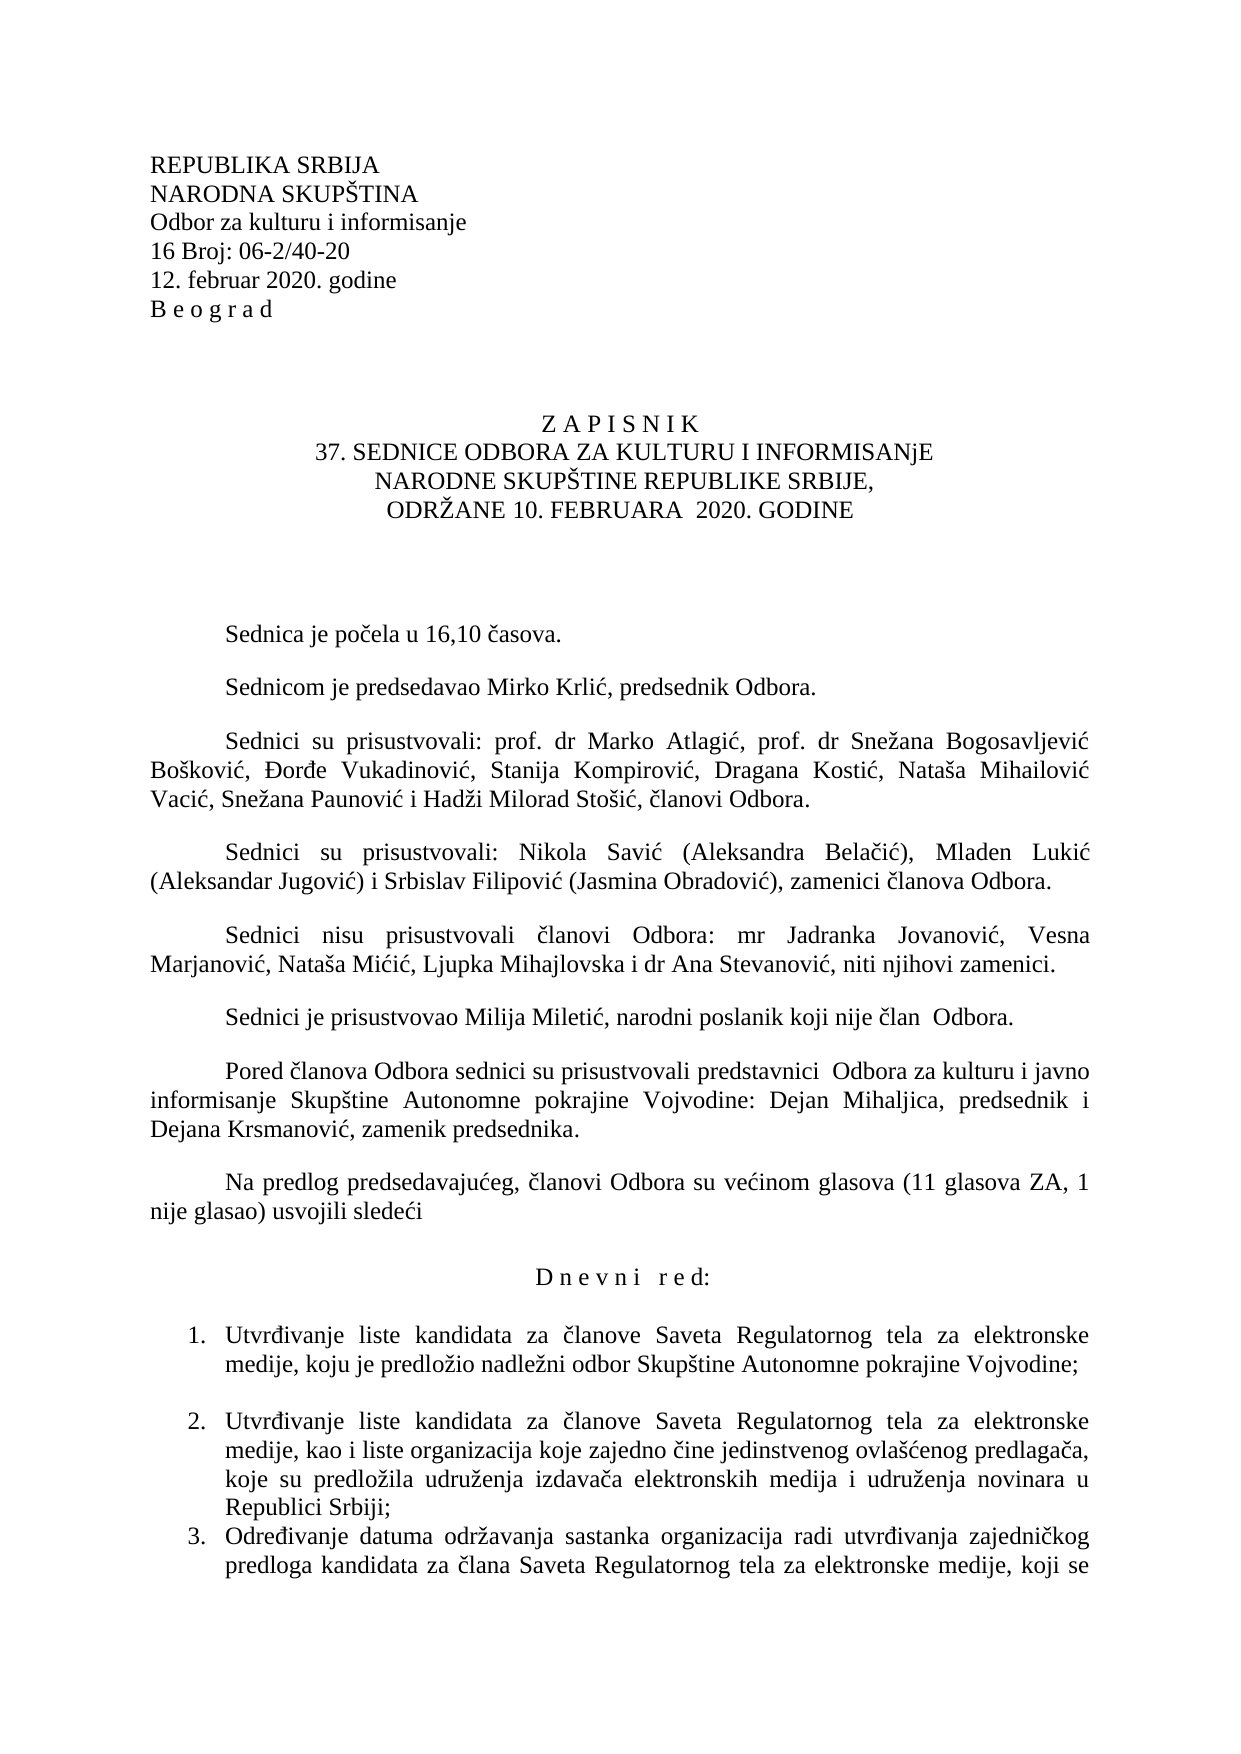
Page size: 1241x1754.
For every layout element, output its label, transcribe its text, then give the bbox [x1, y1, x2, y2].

text Sednici nisu prisustvovali članovi Odbora: mr Jadranka Jovanović, Vesna Marjanović, Nataša Mićić, Ljupka Mihajlovska i dr Ana Stevanović, niti njihovi zamenici. [150, 920, 1090, 977]
text Sednici je prisustvovao Milija Miletić, narodni poslanik koji nije član Odbora. [150, 1002, 1090, 1031]
text Na predlog predsedavajućeg, članovi Odbora su većinom glasova (11 glasova ZA, 1 nije glasao) usvojili sledeći [150, 1167, 1090, 1225]
text Z A P I S N I K [150, 409, 1090, 437]
text Sednicom je predsedavao Mirko Krlić, predsednik Odbora. [150, 672, 1090, 701]
text Sednici su prisustvovali: Nikola Savić (Aleksandra Belačić), Mladen Lukić (Aleksandar Jugović) i Srbislav Filipović (Jasmina Obradović), zamenici članova Odbora. [150, 837, 1090, 895]
text Odbor za kulturu i informisanje [150, 207, 1090, 236]
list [187, 1521, 1090, 1579]
text 12. februar 2020. godine [150, 265, 1090, 294]
text Sednici su prisustvovali: prof. dr Marko Atlagić, prof. dr Snežana Bogosavljević Bošković, Đorđe Vukadinović, Stanija Kompirović, Dragana Kostić, Nataša Mihailović Vacić, Snežana Paunović i Hadži Milorad Stošić, članovi Odbora. [150, 726, 1090, 812]
text REPUBLIKA SRBIJA [150, 150, 1090, 179]
text Pored članova Odbora sednici su prisustvovali predstavnici Odbora za kulturu i javno informisanje Skupštine Autonomne pokrajine Vojvodine: Dejan Mihaljica, predsednik i Dejana Krsmanović, zamenik predsednika. [150, 1056, 1090, 1142]
text 16 Broj: 06-2/40-20 [150, 236, 1090, 265]
list Utvrđivanje liste kandidata za članove Saveta Regulatornog tela za elektronske medije, koju je predložio nadležni odbor Skupštine Autonomne pokrajine Vojvodine; [187, 1320, 1090, 1377]
text ODRŽANE 10. FEBRUARA 2020. GODINE [150, 495, 1090, 524]
text 37. SEDNICE ODBORA ZA KULTURU I INFORMISANjE [150, 437, 1098, 466]
text D n e v n i r e d: [150, 1262, 1095, 1291]
text NARODNA SKUPŠTINA [150, 179, 1090, 207]
list Utvrđivanje liste kandidata za članove Saveta Regulatornog tela za elektronske medije, kao i liste organizacija koje zajedno čine jedinstvenog ovlašćenog predlagača, koje su predložila udruženja izdavača elektronskih medija i udruženja novinara u Republici Srbiji; [187, 1406, 1090, 1521]
text B e o g r a d [150, 294, 1090, 322]
text Sednica je počela u 16,10 časova. [150, 619, 1090, 647]
text NARODNE SKUPŠTINE REPUBLIKE SRBIJE, [150, 466, 1098, 495]
